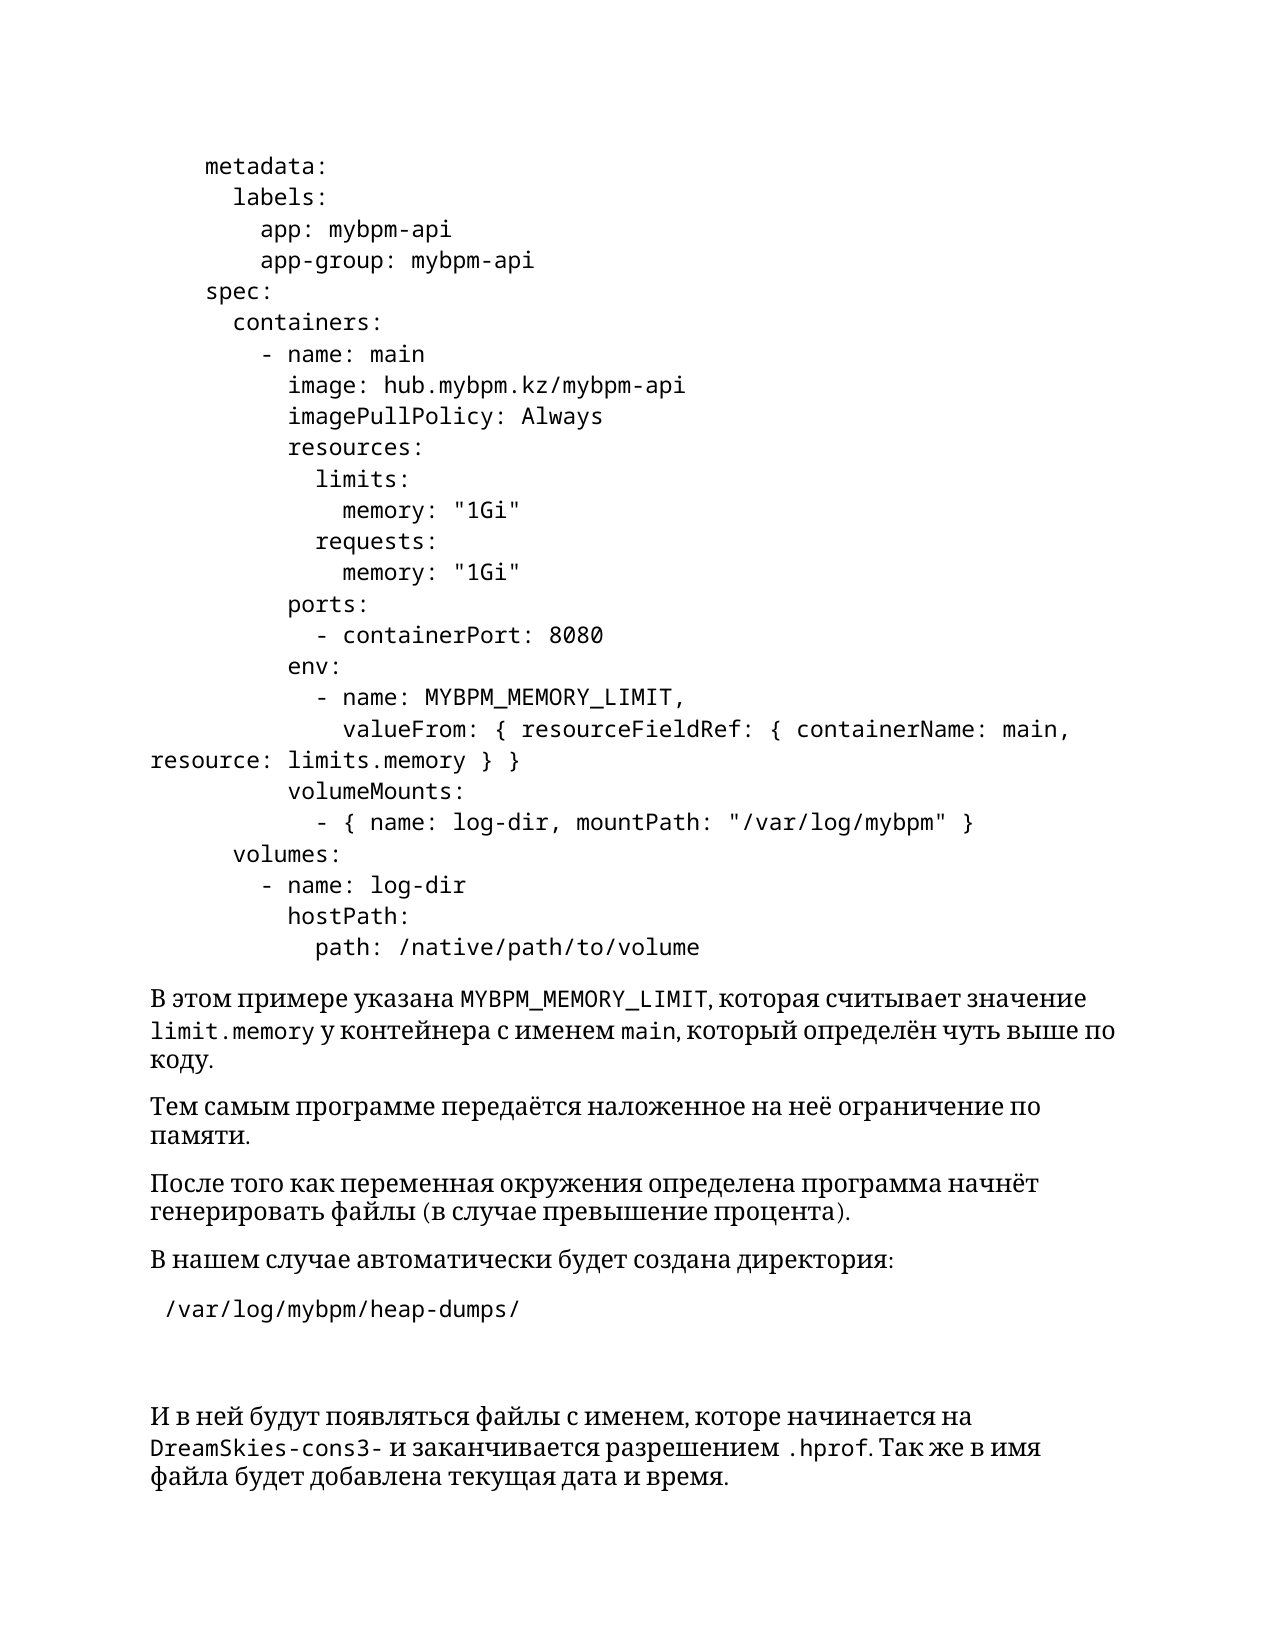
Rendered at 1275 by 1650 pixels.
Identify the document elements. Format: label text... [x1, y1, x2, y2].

text И в ней будут появляться файлы с именем, которе начинается на DreamSkies-cons3- и заканчивается разрешением .hprof. Так же в имя файла будет добавлена текущая дата и время. [150, 1403, 1125, 1492]
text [150, 150, 1125, 962]
text Тем самым программе передаётся наложенное на неё ограничение по памяти. [150, 1093, 1125, 1151]
text В нашем случае автоматически будет создана директория: [150, 1246, 1125, 1274]
text После того как переменная окружения определена программа начнёт генерировать файлы (в случае превышение процента). [150, 1169, 1125, 1227]
text /var/log/mybpm/heap-dumps/ [150, 1293, 1125, 1382]
text В этом примере указана MYBPM_MEMORY_LIMIT, которая считывает значение limit.memory у контейнера с именем main, который определён чуть выше по коду. [150, 983, 1125, 1074]
